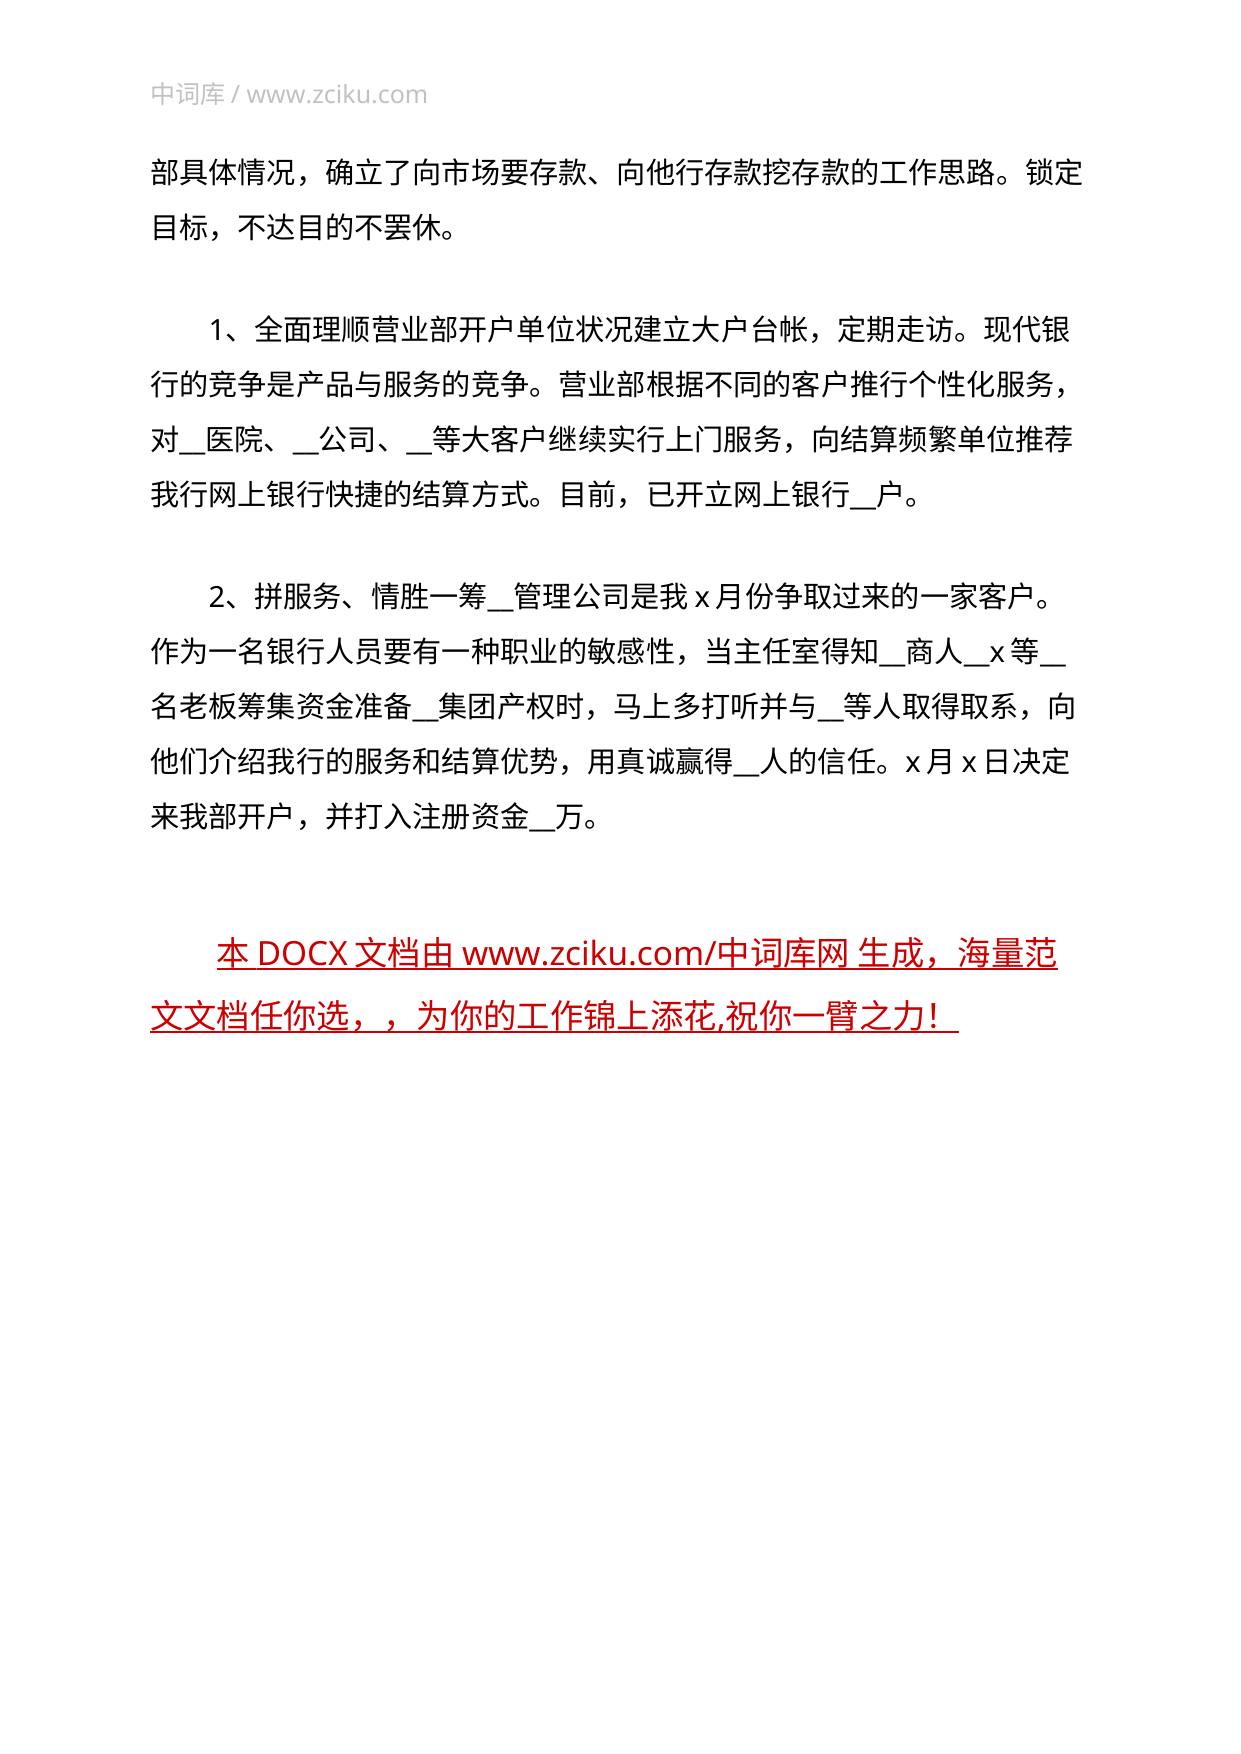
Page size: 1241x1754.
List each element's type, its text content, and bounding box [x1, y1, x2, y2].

text 1、全面理顺营业部开户单位状况建立大户台帐，定期走访。现代银行的竞争是产品与服务的竞争。营业部根据不同的客户推行个性化服务，对__医院、__公司、__等大客户继续实行上门服务，向结算频繁单位推荐我行网上银行快捷的结算方式。目前，已开立网上银行__户。 [150, 307, 1090, 514]
text 2、拼服务、情胜一筹__管理公司是我x月份争取过来的一家客户。作为一名银行人员要有一种职业的敏感性，当主任室得知__商人__x等__名老板筹集资金准备__集团产权时，马上多打听并与__等人取得取系，向他们介绍我行的服务和结算优势，用真诚赢得__人的信任。x月x日决定来我部开户，并打入注册资金__万。 [150, 573, 1090, 836]
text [150, 150, 1090, 247]
text 本DOCX文档由 www.zciku.com/中词库网 生成，海量范文文档任你选，，为你的工作锦上添花,祝你一臂之力！ [150, 927, 1090, 1038]
